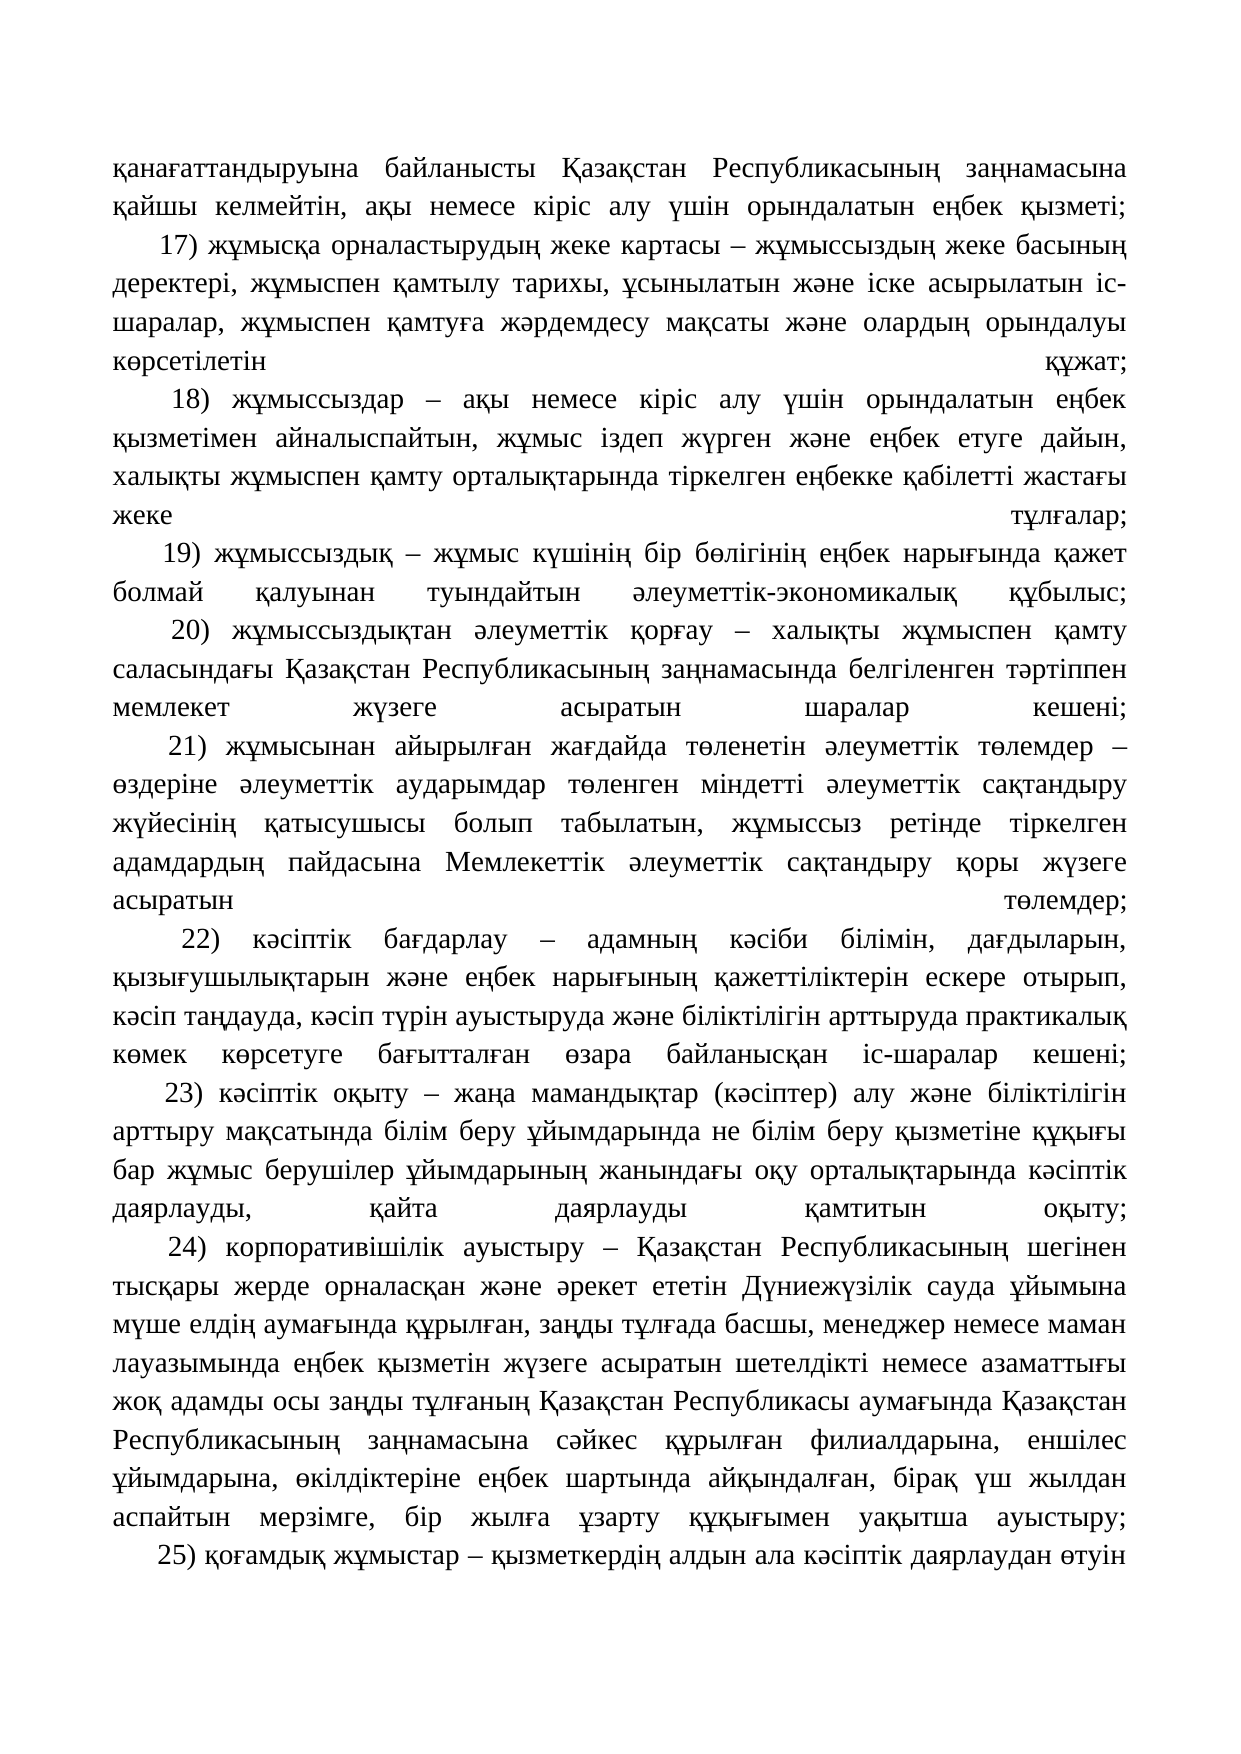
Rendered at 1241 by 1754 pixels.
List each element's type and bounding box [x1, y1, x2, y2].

text [112, 150, 1128, 1571]
